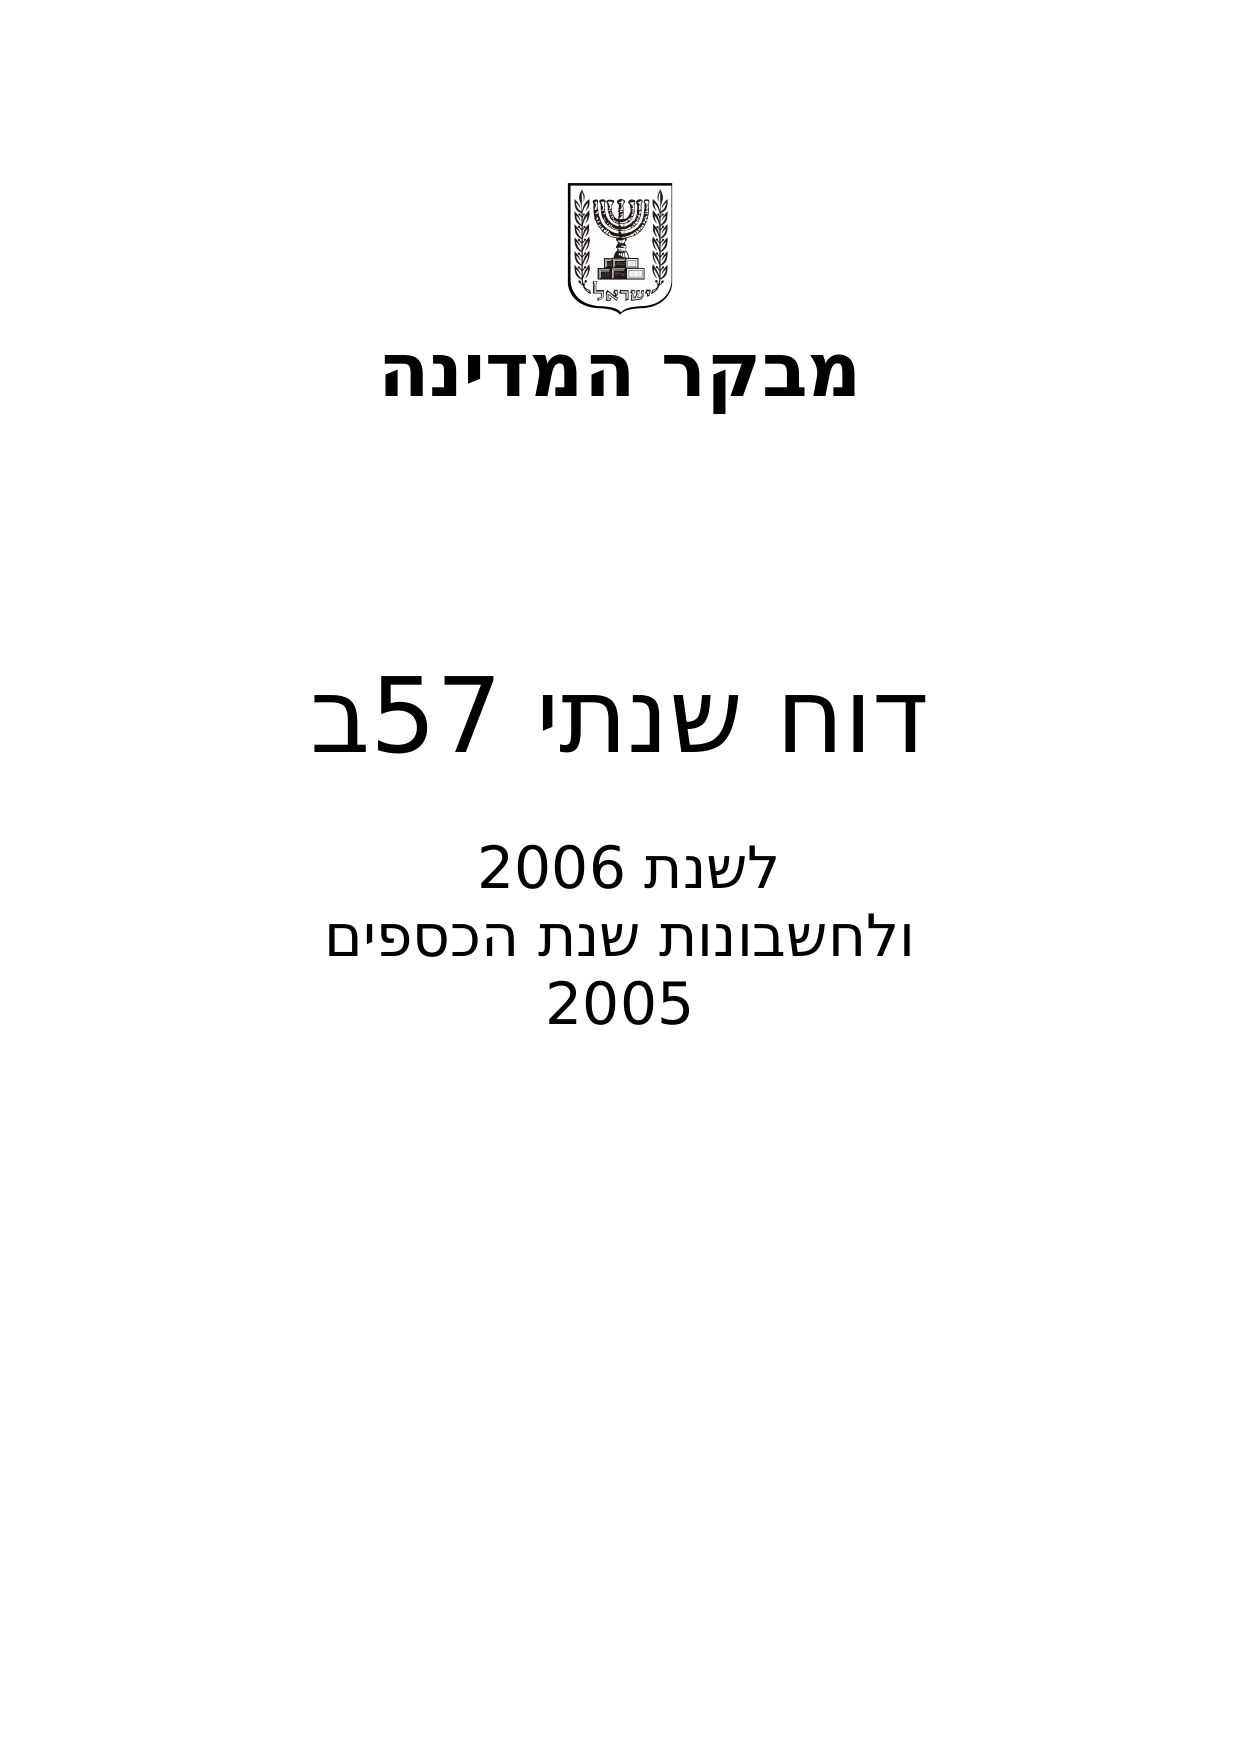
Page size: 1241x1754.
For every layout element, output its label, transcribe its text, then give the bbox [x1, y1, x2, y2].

text דוח שנתי 57ב [266, 656, 974, 777]
text לשנת 2006 ולחשבונות שנת הכספים 2005 [266, 835, 974, 1038]
text מבקר המדינה [266, 327, 974, 414]
